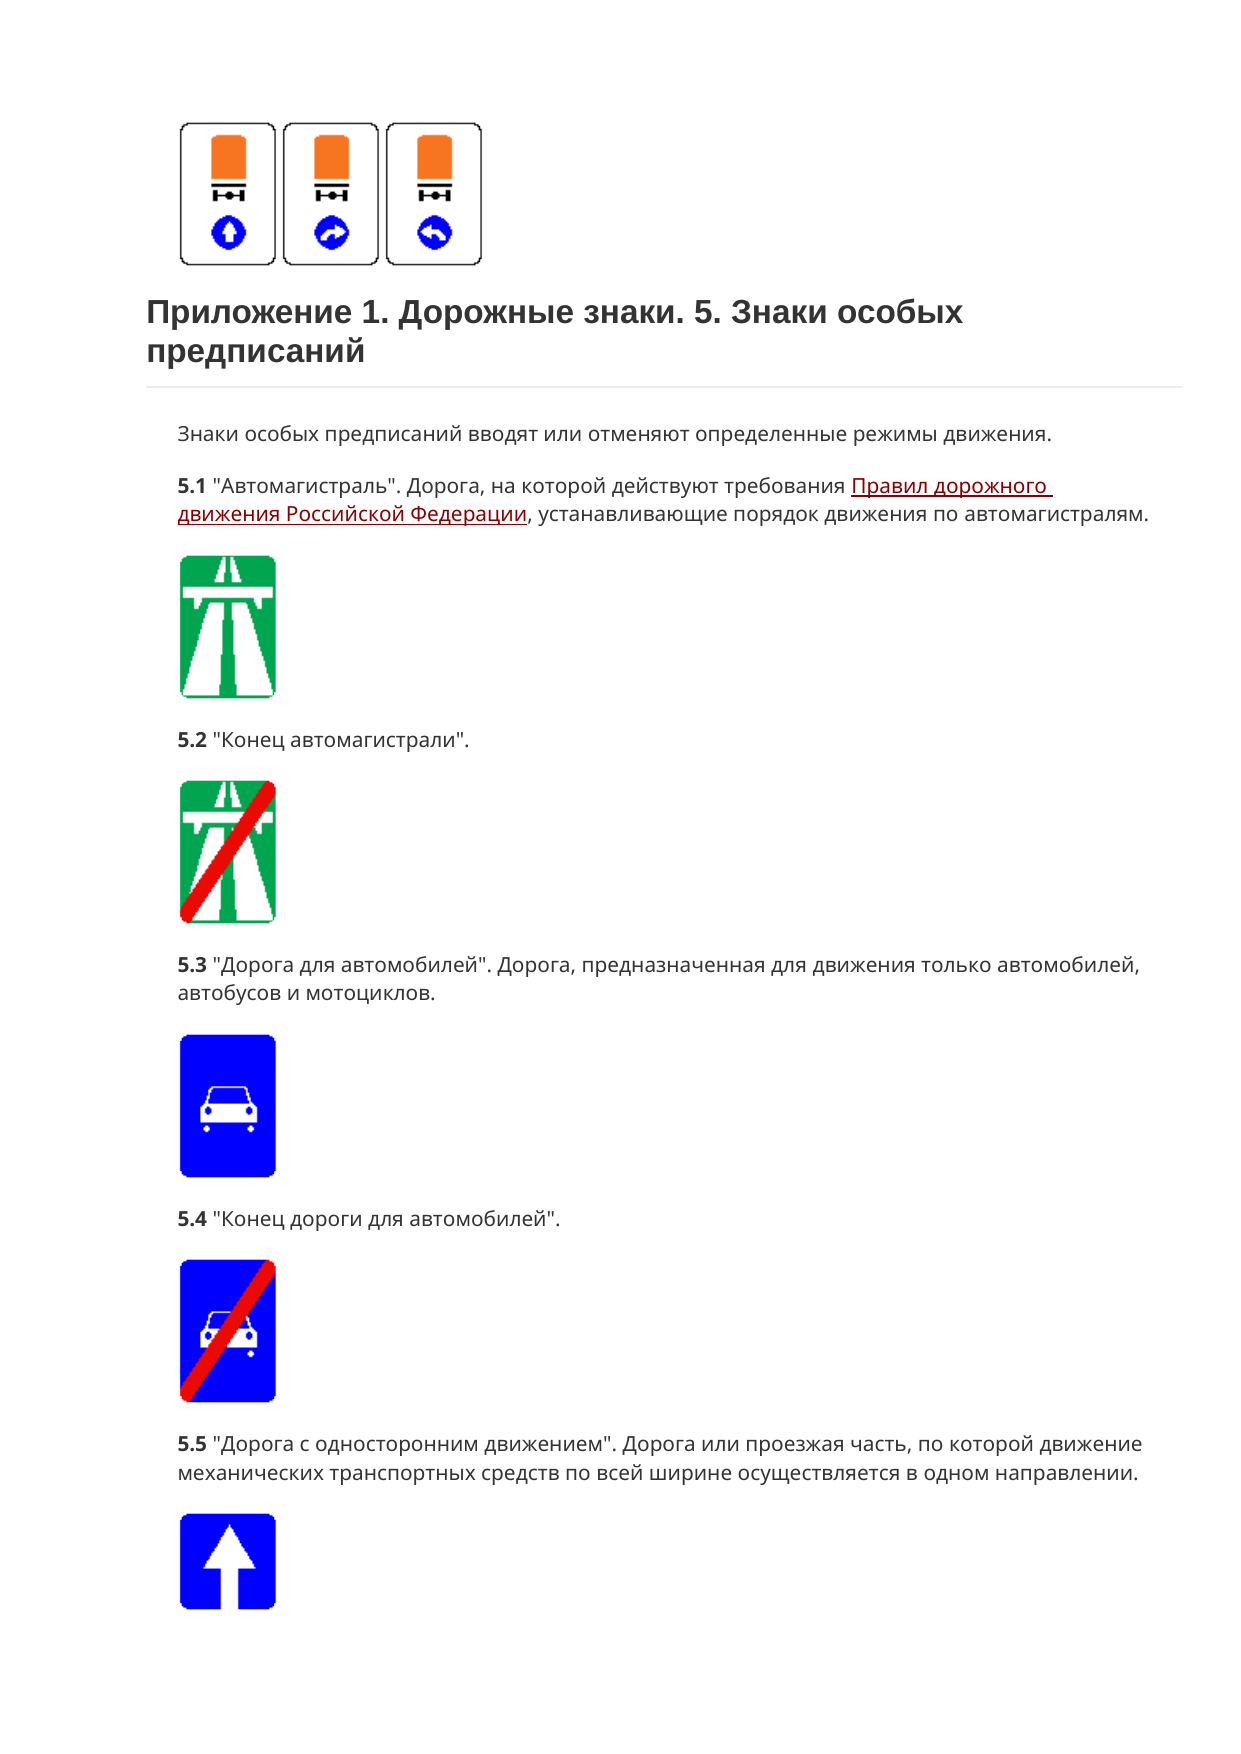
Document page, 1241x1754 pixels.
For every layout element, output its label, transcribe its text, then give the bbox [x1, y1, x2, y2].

text 5.4 "Конец дороги для автомобилей". [177, 1204, 1152, 1232]
picture [177, 776, 281, 927]
text 5.5 "Дорога с односторонним движением". Дорога или проезжая часть, по которой движение механических транспортных средств по всей ширине осуществляется в одном направлении. [177, 1429, 1152, 1486]
picture [177, 551, 281, 702]
text 5.2 "Конец автомагистрали". [177, 725, 1152, 753]
text 5.1 "Автомагистраль". Дорога, на которой действуют требования Правил дорожного движения Российской Федерации, устанавливающие порядок движения по автомагистралям. [177, 471, 1152, 528]
picture [177, 1255, 281, 1406]
picture [177, 1030, 281, 1181]
subtitle Приложение 1. Дорожные знаки. 5. Знаки особых предписаний [146, 292, 1183, 386]
picture [177, 118, 487, 269]
text Знаки особых предписаний вводят или отменяют определенные режимы движения. [177, 419, 1152, 448]
text 5.3 "Дорога для автомобилей". Дорога, предназначенная для движения только автомобилей, автобусов и мотоциклов. [177, 950, 1152, 1007]
picture [177, 1509, 281, 1613]
